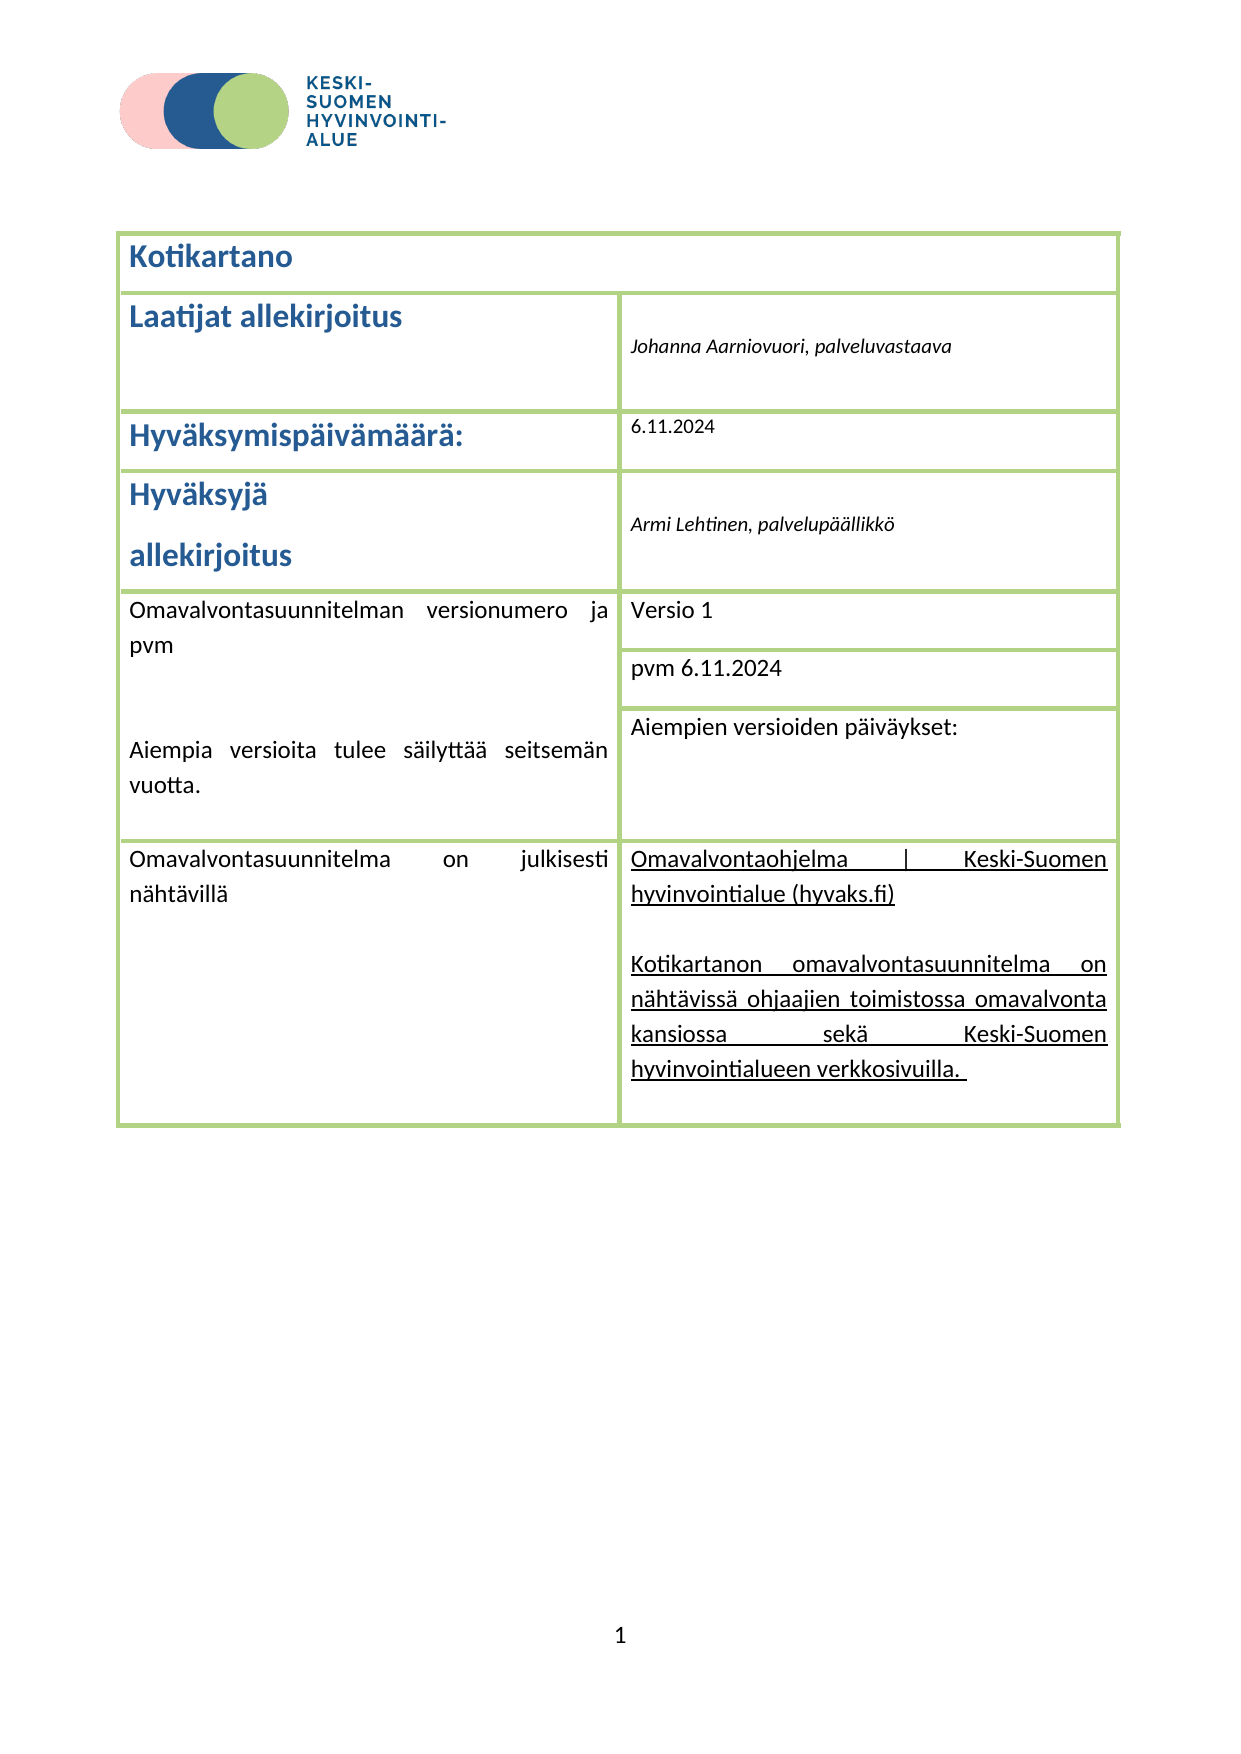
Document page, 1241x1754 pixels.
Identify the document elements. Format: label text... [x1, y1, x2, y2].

table_cell Omavalvontaohjelma | Keski-Suomen hyvinvointialue (hyvaks.fi) Kotikartanon omavalvontasuunnitelma on nähtävissä ohjaajien toimistossa omavalvonta kansiossa sekä Keski-Suomen hyvinvointialueen verkkosivuilla. [622, 843, 1116, 1123]
table_cell Johanna Aarniovuori, palveluvastaava [622, 295, 1116, 409]
table_cell Hyväksyjä allekirjoitus [120, 470, 617, 589]
table_cell Hyväksymispäivämäärä: [120, 410, 617, 468]
table_cell Omavalvontasuunnitelma on julkisesti nähtävillä [120, 840, 617, 1123]
table_cell Aiempien versioiden päiväykset: [622, 711, 1116, 839]
table_cell 6.11.2024 [622, 414, 1116, 468]
table_cell pvm 6.11.2024 [622, 652, 1116, 706]
table_cell Laatijat allekirjoitus [120, 292, 617, 409]
table_header Kotikartano [120, 236, 1116, 291]
table_cell Versio 1 [622, 594, 1116, 648]
table_cell Armi Lehtinen, palvelupäällikkö [622, 473, 1116, 589]
picture [118, 73, 447, 149]
table_cell Omavalvontasuunnitelman versionumero ja pvm Aiempia versioita tulee säilyttää seitsemän vuotta. [120, 590, 617, 839]
